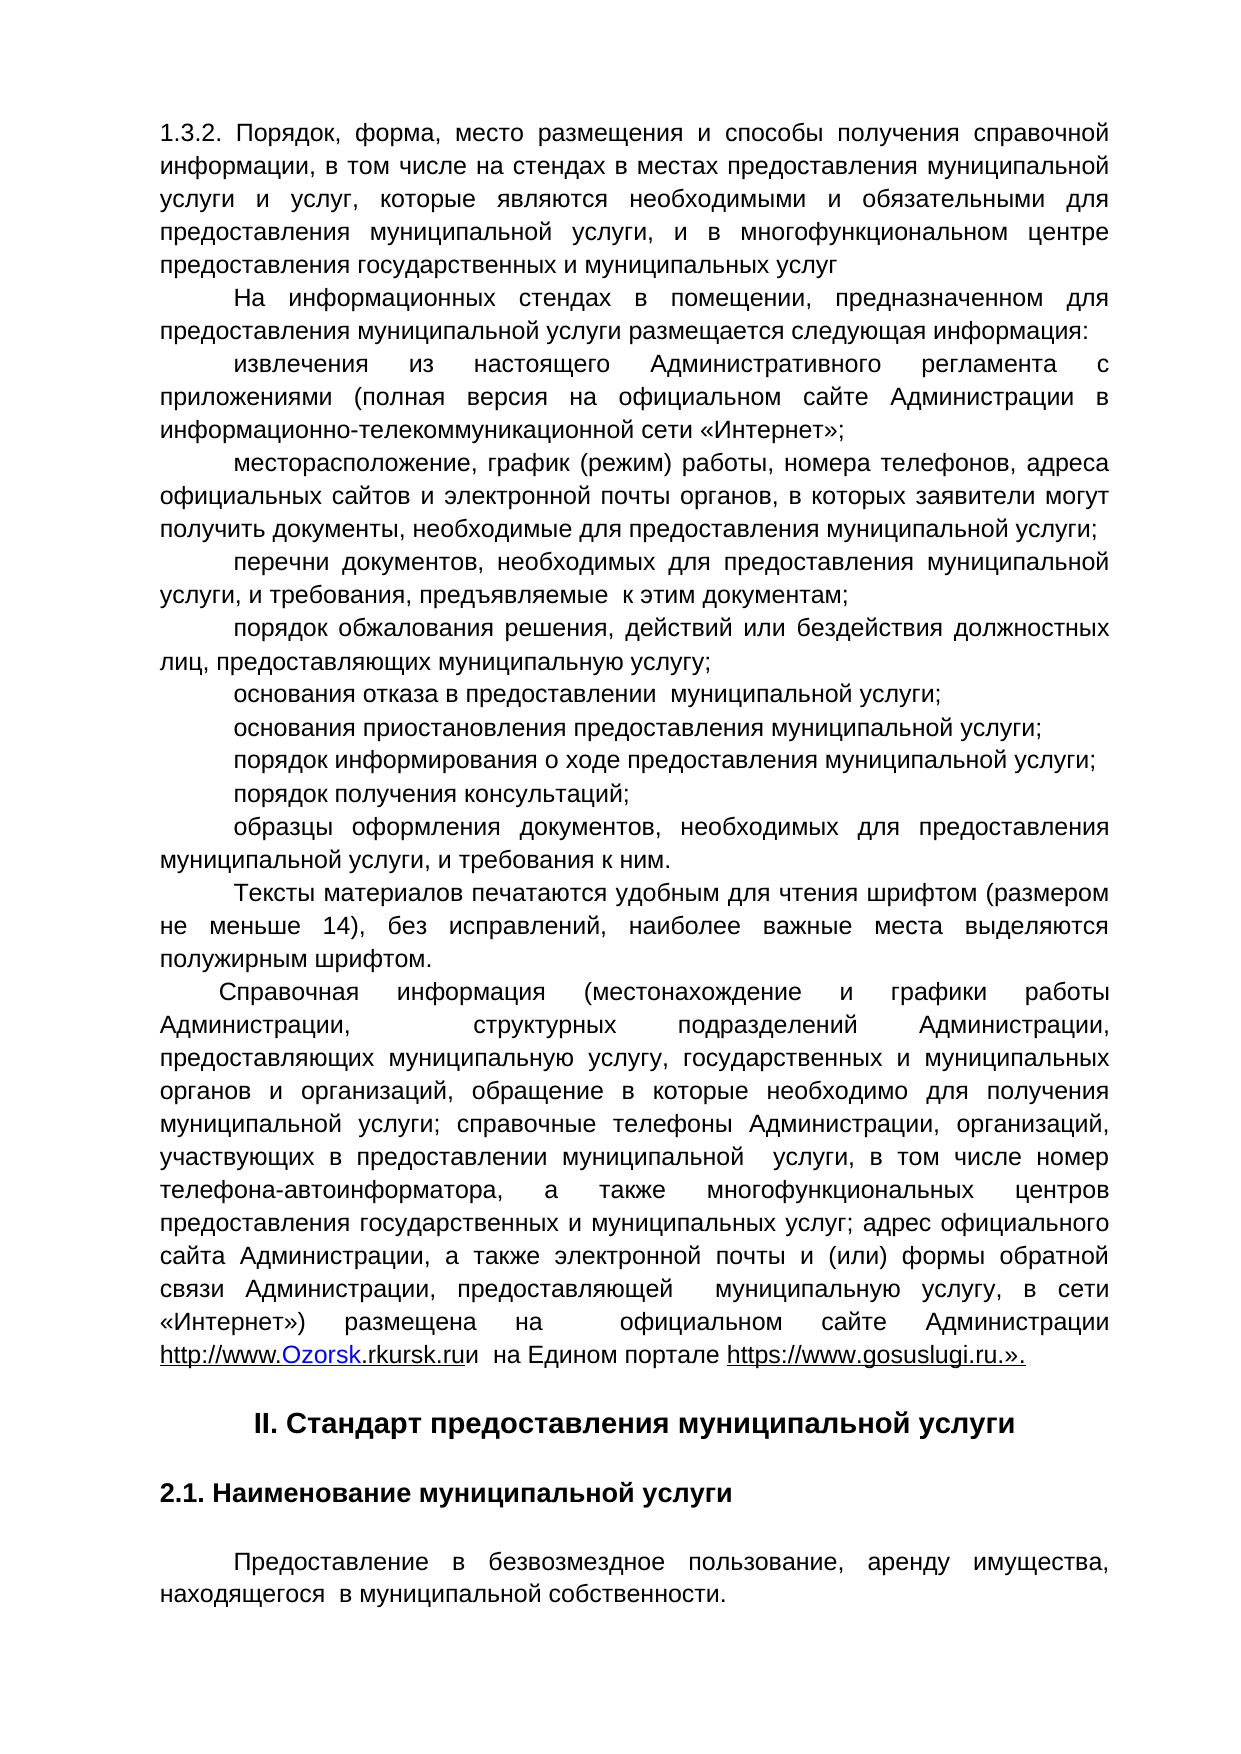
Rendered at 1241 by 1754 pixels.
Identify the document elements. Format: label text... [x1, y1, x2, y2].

text основания приостановления предоставления муниципальной услуги; [159, 712, 1110, 741]
text образцы оформления документов, необходимых для предоставления муниципальной услуги, и требования к ним. [159, 812, 1110, 873]
text извлечения из настоящего Административного регламента с приложениями (полная версия на официальном сайте Администрации в информационно-телекоммуникационной сети «Интернет»; [159, 349, 1110, 444]
text II. Стандарт предоставления муниципальной услуги [159, 1406, 1110, 1439]
text перечни документов, необходимых для предоставления муниципальной услуги, и требования, предъявляемые к этим документам; [159, 547, 1110, 609]
text Тексты материалов печатаются удобным для чтения шрифтом (размером не меньше 14), без исправлений, наиболее важные места выделяются полужирным шрифтом. [159, 878, 1110, 972]
text основания отказа в предоставлении муниципальной услуги; [159, 679, 1110, 708]
text 1.3.2. Порядок, форма, место размещения и способы получения справочной информации, в том числе на стендах в местах предоставления муниципальной услуги и услуг, которые являются необходимыми и обязательными для предоставления муниципальной услуги, и в многофункциональном центре предоставления государственных и муниципальных услуг [159, 118, 1110, 279]
text месторасположение, график (режим) работы, номера телефонов, адреса официальных сайтов и электронной почты органов, в которых заявители могут получить документы, необходимые для предоставления муниципальной услуги; [159, 448, 1110, 543]
text 2.1. Наименование муниципальной услуги [159, 1477, 1110, 1509]
text порядок информирования о ходе предоставления муниципальной услуги; [159, 746, 1110, 774]
text На информационных стендах в помещении, предназначенном для предоставления муниципальной услуги размещается следующая информация: [159, 283, 1110, 345]
text порядок получения консультаций; [159, 778, 1110, 807]
text Справочная информация (местонахождение и графики работы Администрации, структурных подразделений Администрации, предоставляющих муниципальную услугу, государственных и муниципальных органов и организаций, обращение в которые необходимо для получения муниципальной услуги; справочные телефоны Администрации, организаций, участвующих в предоставлении муниципальной услуги, в том числе номер телефона-автоинформатора, а также многофункциональных центров предоставления государственных и муниципальных услуг; адрес официального сайта Администрации, а также электронной почты и (или) формы обратной связи Администрации, предоставляющей муниципальную услугу, в сети «Интернет») размещена на официальном сайте Администрации http://и на Едином портале https://www.gosuslugi.ru.». [159, 977, 1110, 1369]
text Предоставление в безвозмездное пользование, аренду имущества, находящегося в муниципальной собственности. [159, 1546, 1110, 1608]
text порядок обжалования решения, действий или бездействия должностных лиц, предоставляющих муниципальную услугу; [159, 613, 1110, 675]
